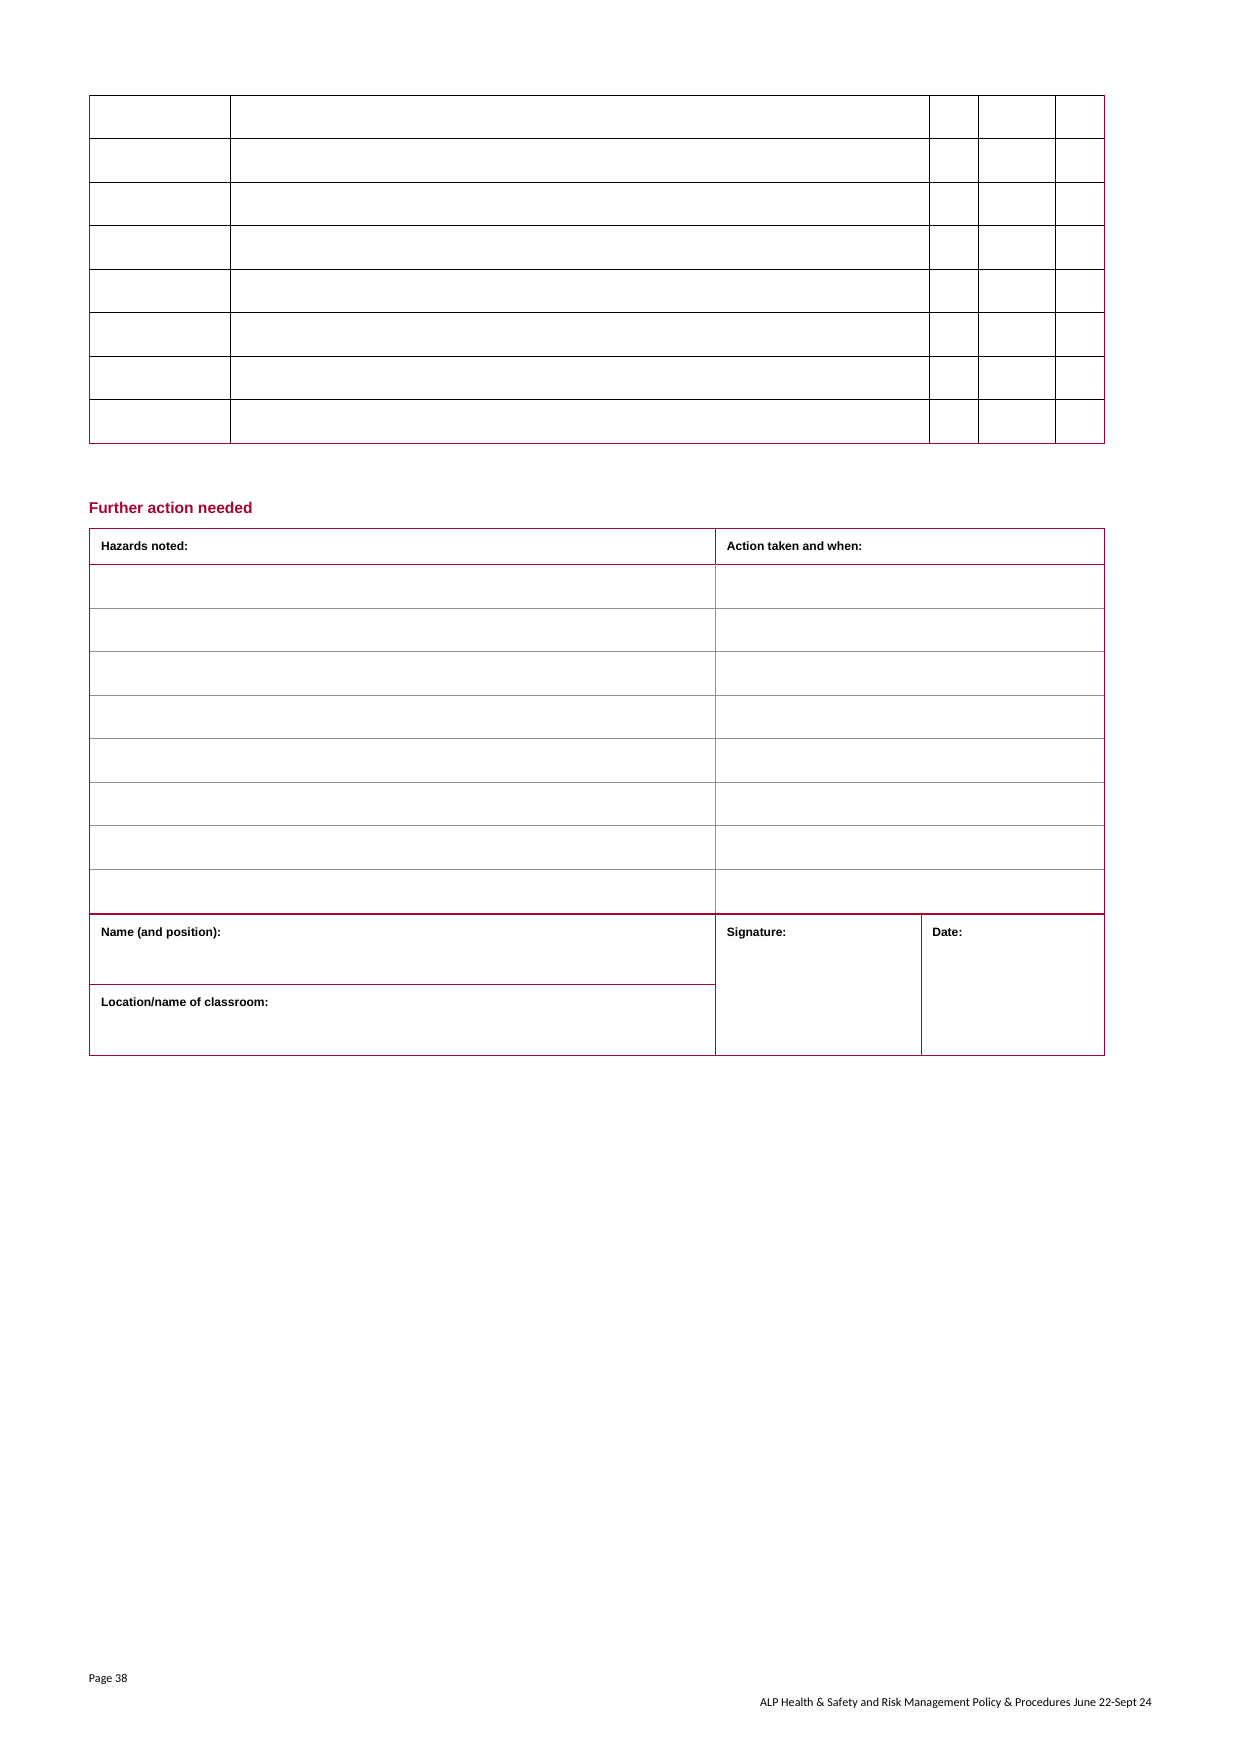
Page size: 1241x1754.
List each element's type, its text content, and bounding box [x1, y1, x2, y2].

table_cell [90, 139, 230, 182]
table_cell [231, 226, 929, 269]
table_cell [1056, 357, 1104, 399]
table_header Action taken and when: [716, 529, 1104, 564]
table_cell [90, 400, 230, 443]
table_cell [90, 870, 715, 912]
table_cell [90, 652, 715, 695]
table_cell [90, 357, 230, 399]
table_cell [231, 139, 929, 182]
table_cell [1056, 183, 1104, 225]
table_cell [1056, 139, 1104, 182]
table_cell [90, 313, 230, 356]
table_cell [716, 826, 1104, 869]
table_cell [979, 270, 1055, 312]
table_cell [90, 609, 715, 651]
table_cell [979, 226, 1055, 269]
table_cell [90, 826, 715, 869]
table_cell [930, 400, 978, 443]
table_cell [716, 870, 1104, 912]
table_cell [716, 739, 1104, 782]
table_cell [1056, 400, 1104, 443]
table_cell [930, 183, 978, 225]
table_cell [930, 96, 978, 138]
table_cell [1056, 313, 1104, 356]
table_cell [90, 183, 230, 225]
table_cell [930, 226, 978, 269]
table_cell [90, 96, 230, 138]
table_cell [90, 270, 230, 312]
text Further action needed [88, 486, 1152, 517]
table_cell [979, 183, 1055, 225]
table_cell [1056, 226, 1104, 269]
table_cell [979, 400, 1055, 443]
table_cell [716, 652, 1104, 695]
table_cell [231, 400, 929, 443]
table_cell [231, 357, 929, 399]
table_cell [231, 270, 929, 312]
table_header Hazards noted: [90, 529, 715, 564]
table_header Signature: [716, 915, 921, 1055]
table_cell [716, 565, 1104, 608]
table_cell [979, 139, 1055, 182]
table_header Date: [922, 915, 1104, 1055]
table_cell [231, 313, 929, 356]
table_cell [90, 783, 715, 825]
table_cell [930, 270, 978, 312]
table_cell [231, 183, 929, 225]
table_cell [1056, 270, 1104, 312]
table_cell [90, 739, 715, 782]
table_cell [979, 313, 1055, 356]
table_cell [231, 96, 929, 138]
table_cell [716, 783, 1104, 825]
table_cell [90, 226, 230, 269]
table_cell [1056, 96, 1104, 138]
table_cell [930, 139, 978, 182]
table_cell [979, 96, 1055, 138]
table_cell [979, 357, 1055, 399]
table_cell [716, 696, 1104, 738]
table_header Name (and position): [90, 915, 715, 984]
table_cell Location/name of classroom: [90, 985, 715, 1055]
table_cell [90, 565, 715, 608]
table_cell [90, 696, 715, 738]
table_cell [930, 313, 978, 356]
table_cell [930, 357, 978, 399]
table_cell [716, 609, 1104, 651]
